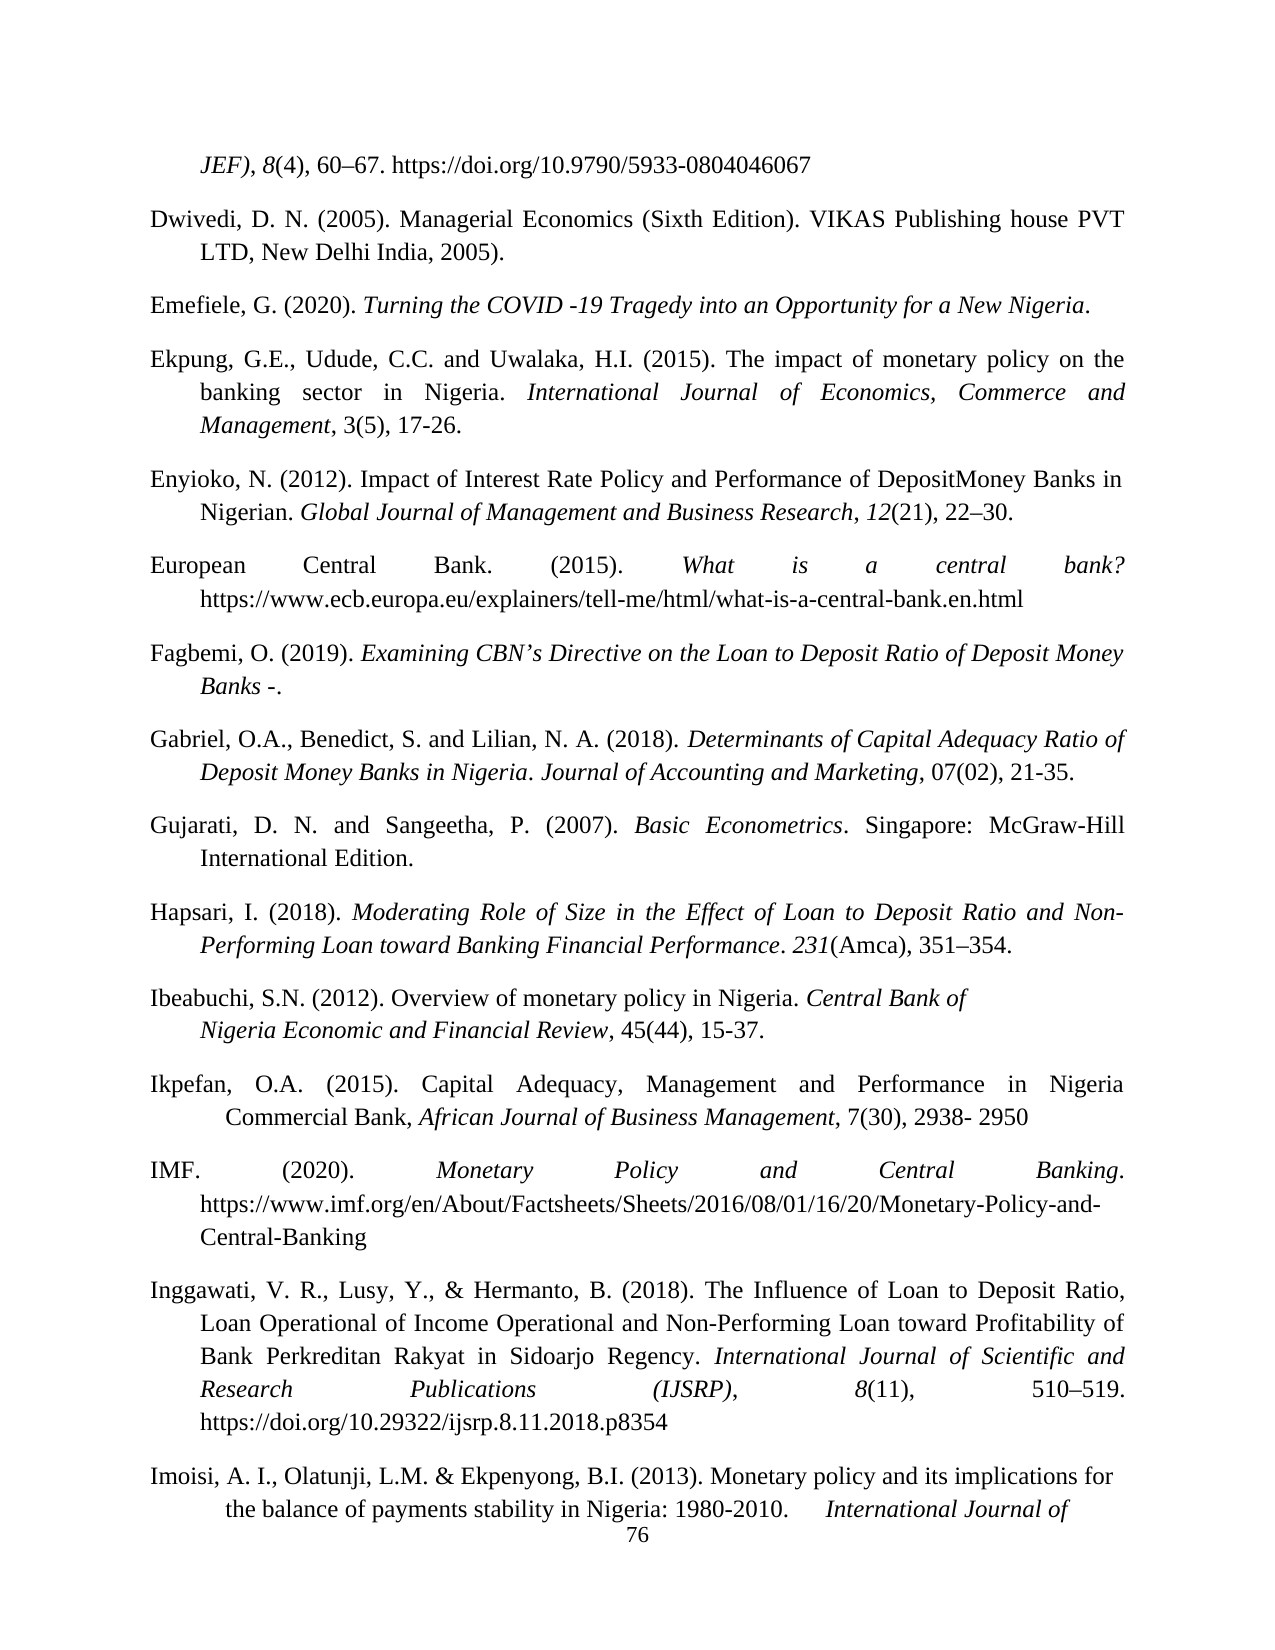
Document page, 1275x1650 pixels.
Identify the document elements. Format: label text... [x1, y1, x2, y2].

text Dwivedi, D. N. (2005). Managerial Economics (Sixth Edition). VIKAS Publishing house PVT LTD, New Delhi India, 2005). [150, 204, 1125, 266]
text https://www.ecb.europa.eu/explainers/tell-me/html/what-is-a-central-bank.en.html [200, 584, 1139, 613]
text Ikpefan, O.A. (2015). Capital Adequacy, Management and Performance in Nigeria Commercial Bank, African Journal of Business Management, 7(30), 2938- 2950 [150, 1069, 1124, 1131]
text Gabriel, O.A., Benedict, S. and Lilian, N. A. (2018). Determinants of Capital Adequacy Ratio of Deposit Money Banks in Nigeria. Journal of Accounting and Marketing, 07(02), 21-35. [150, 724, 1125, 786]
text Ibeabuchi, S.N. (2012). Overview of monetary policy in Nigeria. Central Bank of Nigeria Economic and Financial Review, 45(44), 15-37. [150, 983, 1052, 1044]
text Ekpung, G.E., Udude, C.C. and Uwalaka, H.I. (2015). The impact of monetary policy on the banking sector in Nigeria. International Journal of Economics, Commerce and Management, 3(5), 17-26. [150, 344, 1126, 439]
text Imoisi, A. I., Olatunji, L.M. & Ekpenyong, B.I. (2013). Monetary policy and its implications for the balance of payments stability in Nigeria: 1980-2010. International Journal of [150, 1461, 1113, 1523]
text Hapsari, I. (2018). Moderating Role of Size in the Effect of Loan to Deposit Ratio and Non- Performing Loan toward Banking Financial Performance. 231(Amca), 351–354. [150, 897, 1125, 958]
text Enyioko, N. (2012). Impact of Interest Rate Policy and Performance of DepositMoney Banks in Nigerian. Global Journal of Management and Business Research, 12(21), 22–30. [150, 464, 1124, 526]
text Fagbemi, O. (2019). Examining CBN’s Directive on the Loan to Deposit Ratio of Deposit Money Banks -. [150, 638, 1124, 699]
text Emefiele, G. (2020). Turning the COVID -19 Tragedy into an Opportunity for a New Nigeria. [150, 290, 1139, 319]
text IMF. (2020). Monetary Policy and Central Banking. https://www.imf.org/en/About/Factsheets/Sheets/2016/08/01/16/20/Monetary-Policy-and- Central-Banking [150, 1156, 1125, 1250]
text Gujarati, D. N. and Sangeetha, P. (2007). Basic Econometrics. Singapore: McGraw-Hill International Edition. [150, 810, 1125, 872]
text JEF), 8(4), 60–67. https://doi.org/10.9790/5933-0804046067 [200, 150, 1139, 179]
text European Central Bank. (2015). What is a central bank? [150, 551, 1139, 579]
text Inggawati, V. R., Lusy, Y., & Hermanto, B. (2018). The Influence of Loan to Deposit Ratio, Loan Operational of Income Operational and Non-Performing Loan toward Profitability of Bank Perkreditan Rakyat in Sidoarjo Regency. International Journal of Scientific and Research Publications (IJSRP), 8(11), 510–519. https://doi.org/10.29322/ijsrp.8.11.2018.p8354 [150, 1275, 1125, 1436]
